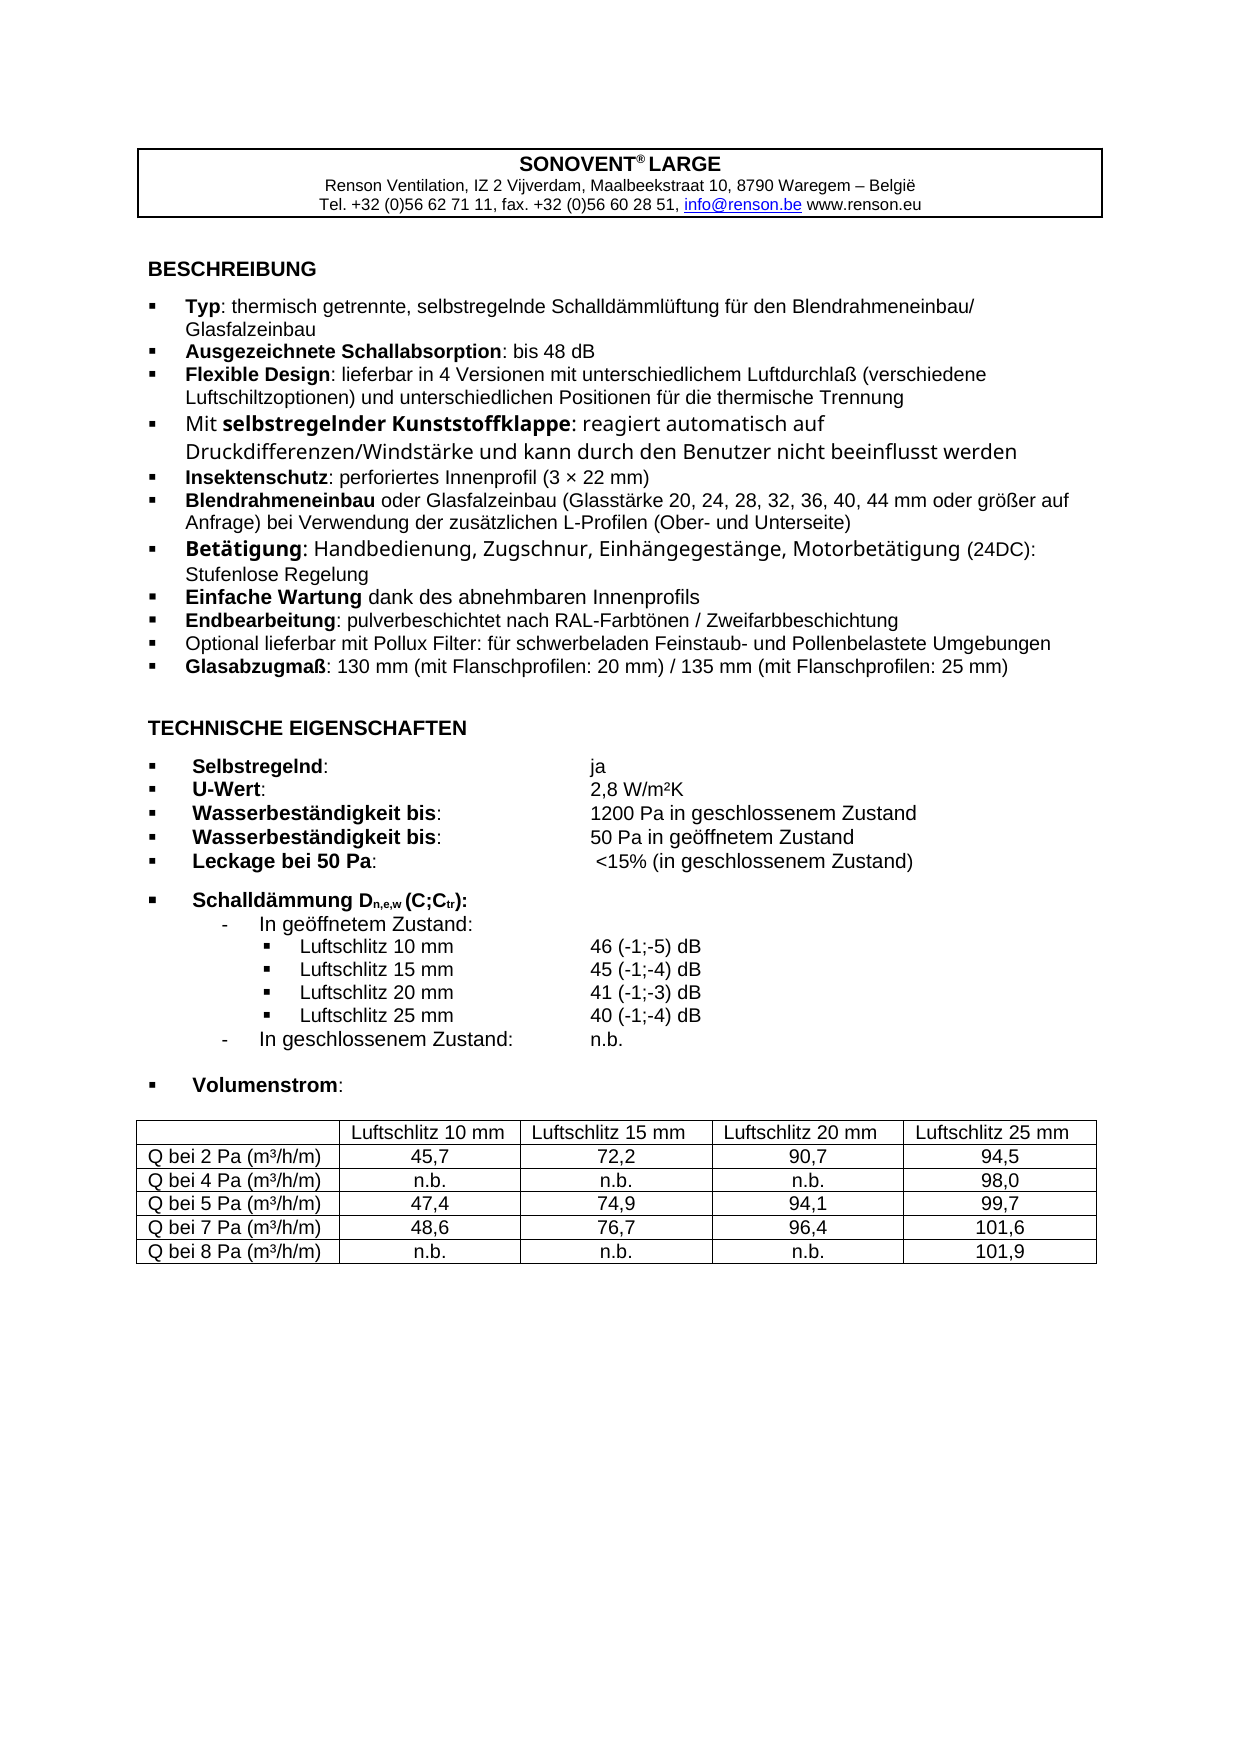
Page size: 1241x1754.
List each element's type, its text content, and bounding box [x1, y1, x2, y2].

text Tel. +32 (0)56 62 71 11, fax. +32 (0)56 60 28 51, info@renson.be www.renson.eu [139, 191, 1101, 216]
table_cell 94,5 [904, 1145, 1096, 1167]
list Wasserbeständigkeit bis: 50 Pa in geöffnetem Zustand [148, 825, 1093, 849]
list In geöffnetem Zustand: [221, 911, 1093, 935]
table_header Luftschlitz 15 mm [521, 1121, 712, 1144]
list Einfache Wartung dank des abnehmbaren Innenprofils [148, 585, 1093, 609]
table_header [137, 1121, 339, 1144]
list Insektenschutz: perforiertes Innenprofil (3 × 22 mm) [148, 466, 1093, 488]
list Volumenstrom: [148, 1073, 1093, 1097]
list Optional lieferbar mit Pollux Filter: für schwerbeladen Feinstaub- und Pollenbelastete Umgebungen [148, 632, 1093, 655]
table_header Luftschlitz 10 mm [340, 1121, 520, 1144]
text Sonovent® Large [139, 150, 1101, 176]
text beschreibung [148, 257, 1093, 281]
table_cell 76,7 [521, 1216, 712, 1239]
list Schalldämmung Dn,e,w (C;Ctr): [148, 887, 1093, 911]
list Luftschlitz 10 mm 46 (-1;-5) dB [262, 935, 1093, 958]
table_cell Q bei 8 Pa (m³/h/m) [137, 1240, 339, 1262]
table_cell 48,6 [340, 1216, 520, 1239]
list Luftschlitz 25 mm 40 (-1;-4) dB [262, 1004, 1093, 1027]
list Wasserbeständigkeit bis: 1200 Pa in geschlossenem Zustand [148, 801, 1093, 825]
table_cell n.b. [521, 1240, 712, 1262]
table_cell n.b. [340, 1169, 520, 1191]
table_cell n.b. [340, 1240, 520, 1262]
table_header Luftschlitz 20 mm [713, 1121, 903, 1144]
list U-Wert: 2,8 W/m²K [148, 777, 1093, 801]
list Flexible Design: lieferbar in 4 Versionen mit unterschiedlichem Luftdurchlaß (verschiedene Luftschiltzoptionen) und unterschiedlichen Positionen für die thermische Trennung [148, 363, 1093, 409]
table_cell 101,9 [904, 1240, 1096, 1262]
table_cell Q bei 4 Pa (m³/h/m) [137, 1169, 339, 1191]
table_cell 74,9 [521, 1192, 712, 1215]
list Luftschlitz 20 mm 41 (-1;-3) dB [262, 981, 1093, 1004]
list Selbstregelnd: ja [148, 754, 1093, 777]
list Endbearbeitung: pulverbeschichtet nach RAL-Farbtönen / Zweifarbbeschichtung [148, 609, 1093, 632]
table_cell n.b. [713, 1169, 903, 1191]
list Mit selbstregelnder Kunststoffklappe: reagiert automatisch auf Druckdifferenzen/Windstärke und kann durch den Benutzer nicht beeinflusst werden [148, 409, 1093, 466]
table_cell Q bei 7 Pa (m³/h/m) [137, 1216, 339, 1239]
table_cell 90,7 [713, 1145, 903, 1167]
table_cell 94,1 [713, 1192, 903, 1215]
text Renson Ventilation, IZ 2 Vijverdam, Maalbeekstraat 10, 8790 Waregem – België [148, 176, 1093, 191]
list Glasabzugmaß: 130 mm (mit Flanschprofilen: 20 mm) / 135 mm (mit Flanschprofilen: 25 mm) [148, 655, 1093, 678]
table_header Luftschlitz 25 mm [904, 1121, 1096, 1144]
table_cell 101,6 [904, 1216, 1096, 1239]
list Luftschlitz 15 mm 45 (-1;-4) dB [262, 958, 1093, 981]
table_cell 45,7 [340, 1145, 520, 1167]
table_cell n.b. [713, 1240, 903, 1262]
text Technische eigenschaften [148, 716, 1093, 740]
table_cell 98,0 [904, 1169, 1096, 1191]
list Ausgezeichnete Schallabsorption: bis 48 dB [148, 340, 1093, 363]
list Leckage bei 50 Pa: <15% (in geschlossenem Zustand) [148, 849, 1093, 873]
table_cell 96,4 [713, 1216, 903, 1239]
table_cell n.b. [521, 1169, 712, 1191]
table_cell Q bei 5 Pa (m³/h/m) [137, 1192, 339, 1215]
table_cell 72,2 [521, 1145, 712, 1167]
table_cell 99,7 [904, 1192, 1096, 1215]
list Blendrahmeneinbau oder Glasfalzeinbau (Glasstärke 20, 24, 28, 32, 36, 40, 44 mm oder größer auf Anfrage) bei Verwendung der zusätzlichen L-Profilen (Ober- und Unterseite) [148, 488, 1093, 534]
table_cell 47,4 [340, 1192, 520, 1215]
list Typ: thermisch getrennte, selbstregelnde Schalldämmlüftung für den Blendrahmeneinbau/ Glasfalzeinbau [148, 295, 1093, 340]
table_cell Q bei 2 Pa (m³/h/m) [137, 1145, 339, 1167]
list In geschlossenem Zustand: n.b. [221, 1027, 1093, 1051]
list Betätigung: Handbedienung, Zugschnur, Einhängegestänge, Motorbetätigung (24DC): Stufenlose Regelung [148, 534, 1093, 585]
